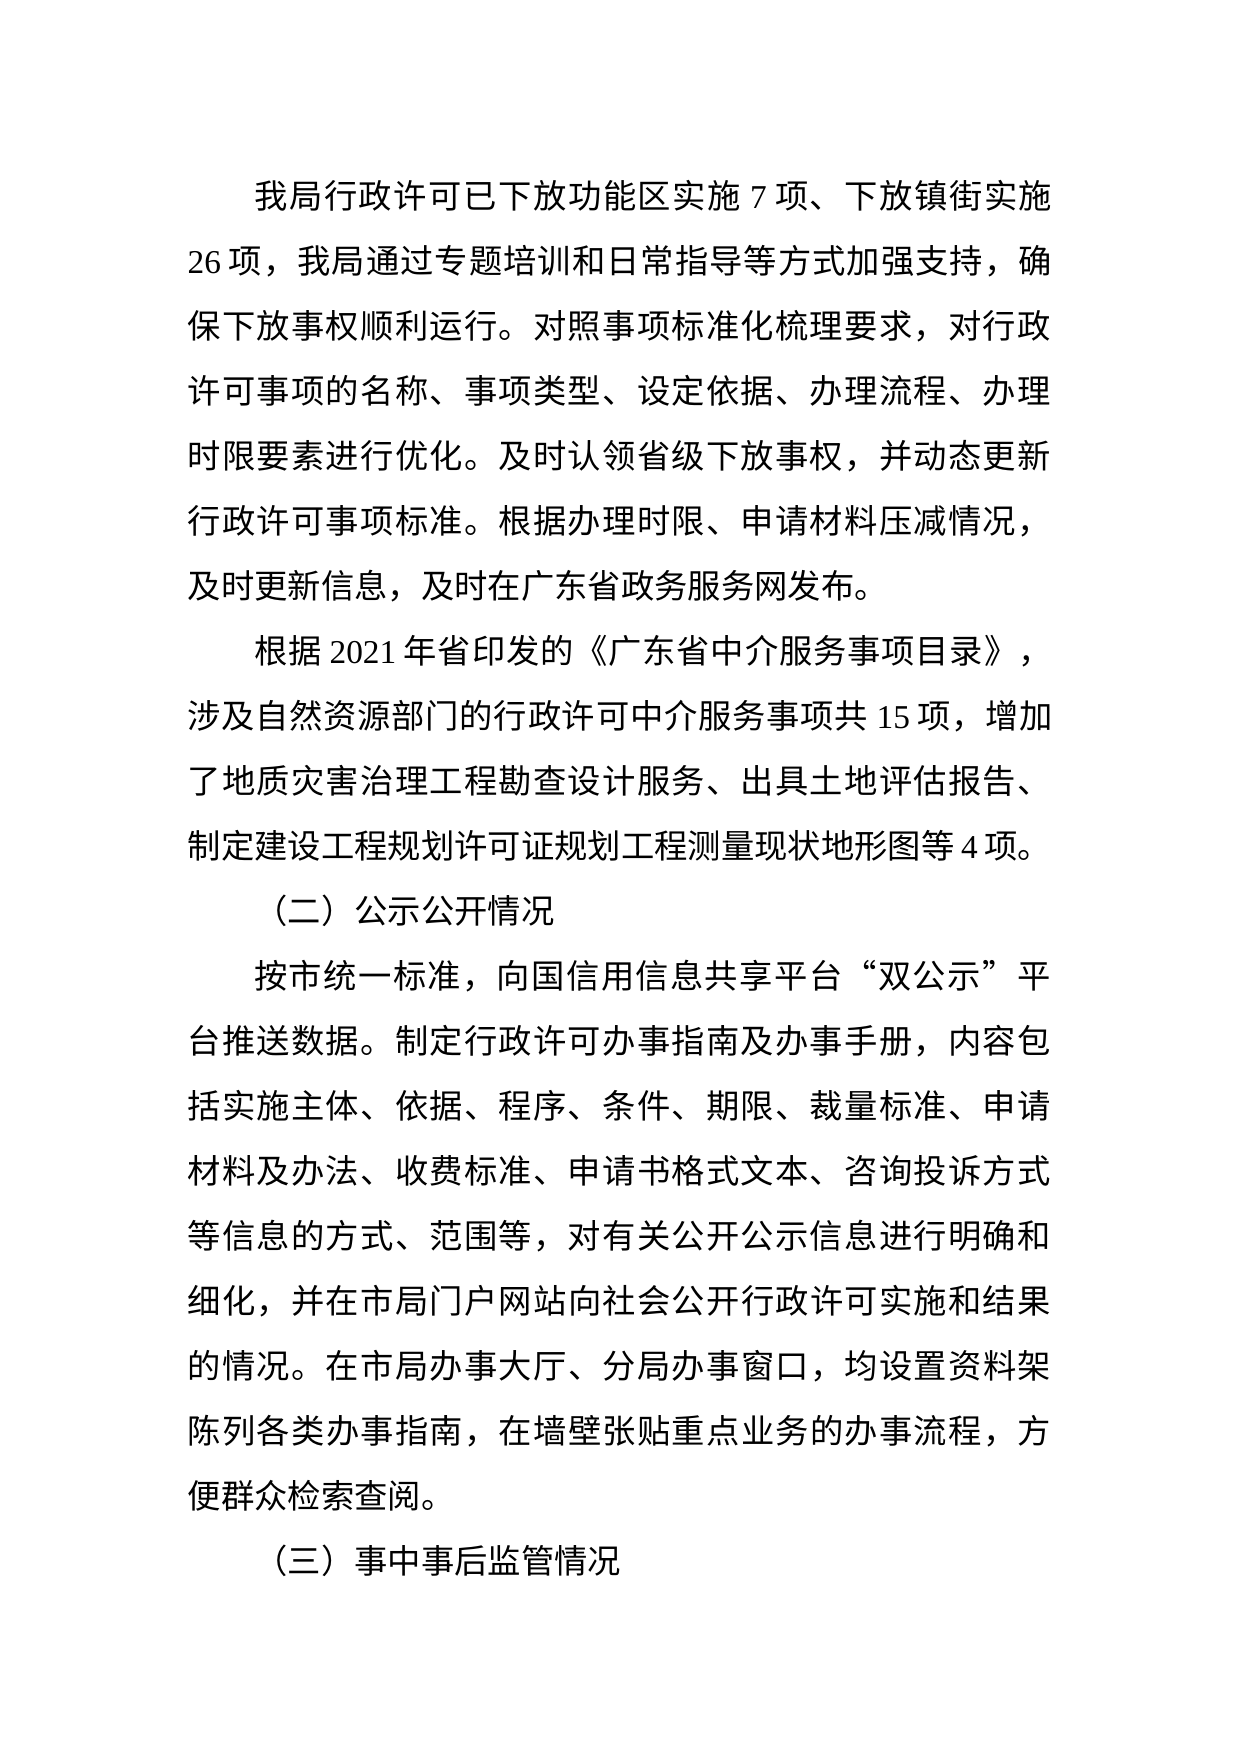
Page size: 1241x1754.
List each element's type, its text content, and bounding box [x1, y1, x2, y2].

text 我局行政许可已下放功能区实施7项、下放镇街实施26项，我局通过专题培训和日常指导等方式加强支持，确保下放事权顺利运行。对照事项标准化梳理要求，对行政许可事项的名称、事项类型、设定依据、办理流程、办理时限要素进行优化。及时认领省级下放事权，并动态更新行政许可事项标准。根据办理时限、申请材料压减情况，及时更新信息，及时在广东省政务服务网发布。 [187, 162, 1053, 617]
text 根据2021年省印发的《广东省中介服务事项目录》，涉及自然资源部门的行政许可中介服务事项共15项，增加了地质灾害治理工程勘查设计服务、出具土地评估报告、制定建设工程规划许可证规划工程测量现状地形图等4项。 [187, 617, 1053, 877]
text （三）事中事后监管情况 [187, 1527, 1053, 1592]
text 按市统一标准，向国信用信息共享平台“双公示”平台推送数据。制定行政许可办事指南及办事手册，内容包括实施主体、依据、程序、条件、期限、裁量标准、申请材料及办法、收费标准、申请书格式文本、咨询投诉方式等信息的方式、范围等，对有关公开公示信息进行明确和细化，并在市局门户网站向社会公开行政许可实施和结果的情况。在市局办事大厅、分局办事窗口，均设置资料架陈列各类办事指南，在墙壁张贴重点业务的办事流程，方便群众检索查阅。 [187, 942, 1053, 1527]
text （二）公示公开情况 [187, 877, 1053, 942]
